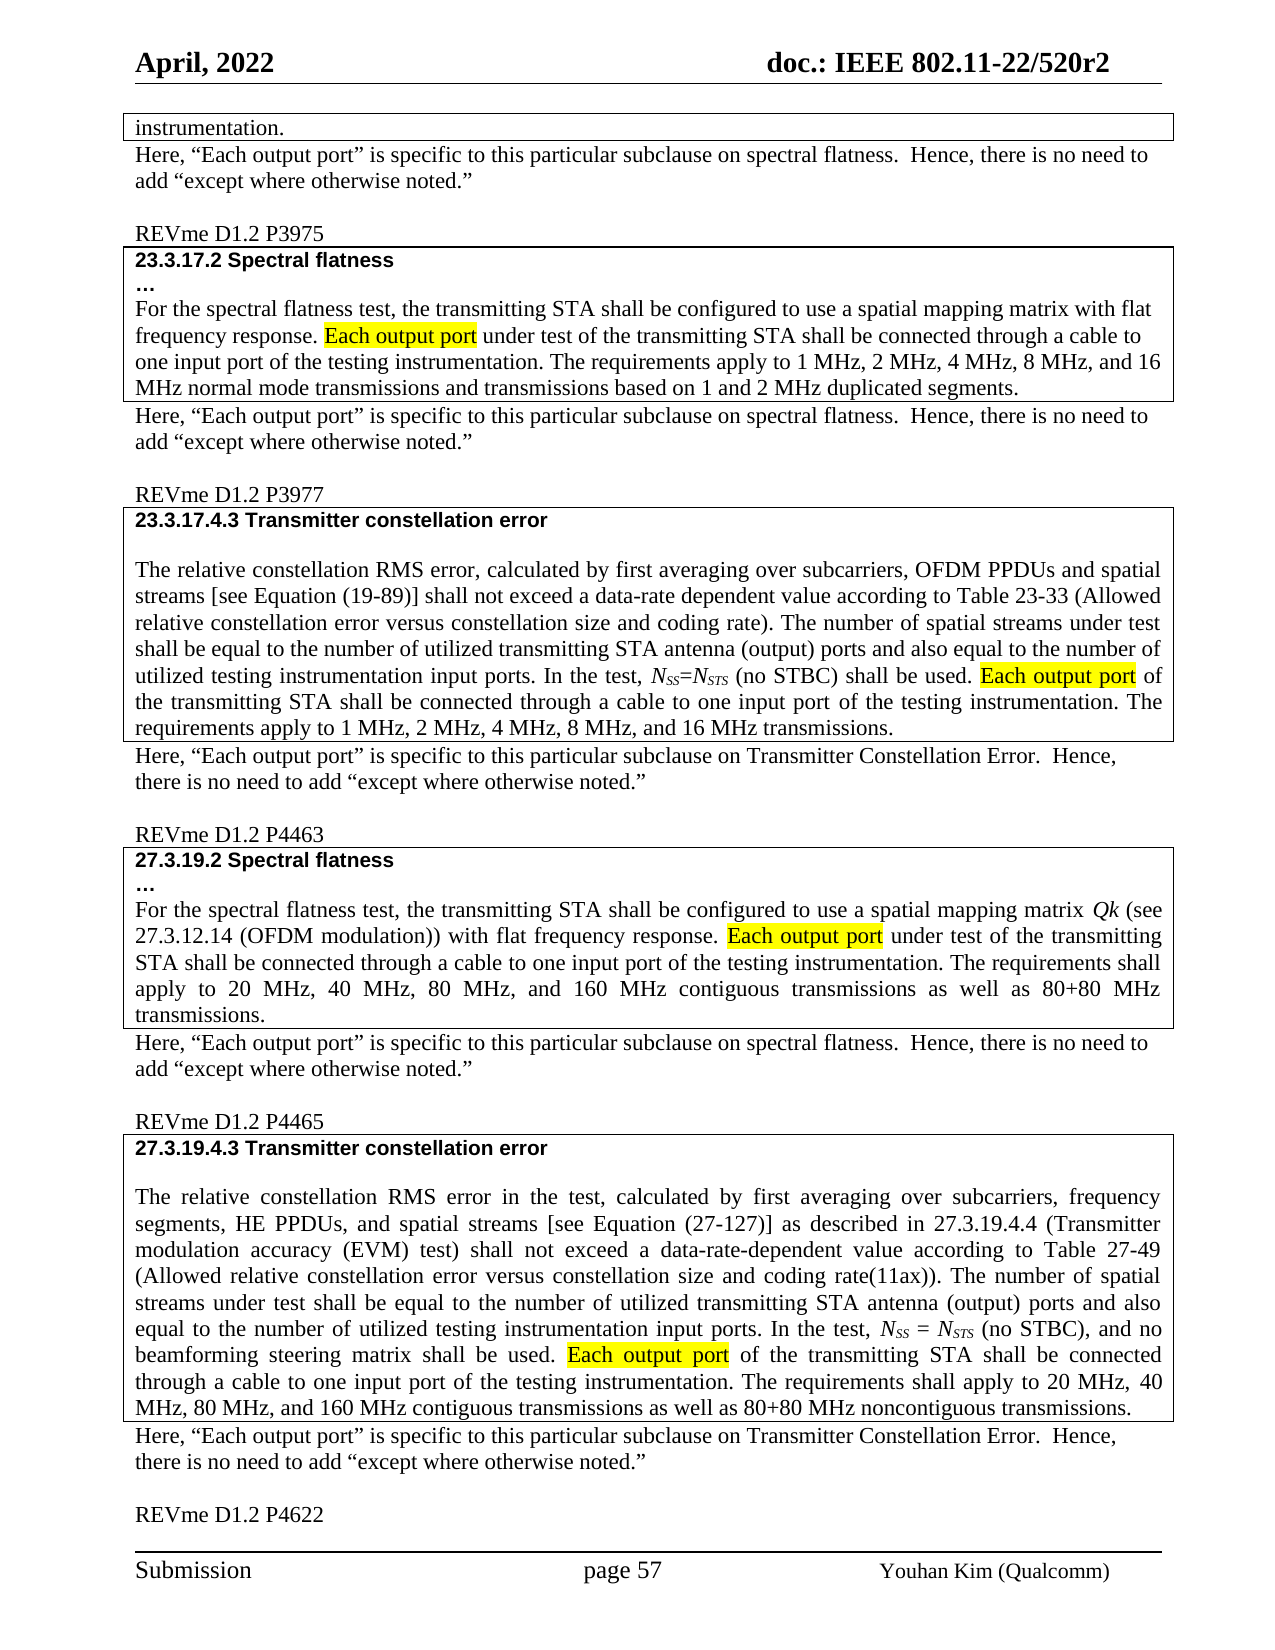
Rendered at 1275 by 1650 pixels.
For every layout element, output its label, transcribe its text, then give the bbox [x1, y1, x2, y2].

text REVme D1.2 P4622 [135, 1501, 1162, 1527]
text REVme D1.2 P3977 [135, 481, 1162, 507]
text Here, “Each output port” is specific to this particular subclause on spectral flatness. Hence, there is no need to add “except where otherwise noted.” [135, 1029, 1162, 1082]
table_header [124, 114, 1173, 140]
table_header 23.3.17.2 Spectral flatness … For the spectral flatness test, the transmitting STA shall be configured to use a spatial mapping matrix with flat frequency response. Each output port under test of the transmitting STA shall be connected through a cable to one input port of the testing instrumentation. The requirements apply to 1 MHz, 2 MHz, 4 MHz, 8 MHz, and 16 MHz normal mode transmissions and transmissions based on 1 and 2 MHz duplicated segments. [124, 248, 1173, 401]
text Here, “Each output port” is specific to this particular subclause on Transmitter Constellation Error. Hence, there is no need to add “except where otherwise noted.” [135, 1422, 1162, 1474]
text Here, “Each output port” is specific to this particular subclause on spectral flatness. Hence, there is no need to add “except where otherwise noted.” [135, 402, 1162, 454]
text REVme D1.2 P4465 [135, 1108, 1162, 1134]
table_header 23.3.17.4.3 Transmitter constellation error The relative constellation RMS error, calculated by first averaging over subcarriers, OFDM PPDUs and spatial streams [see Equation (19-89)] shall not exceed a data-rate dependent value according to Table 23-33 (Allowed relative constellation error versus constellation size and coding rate). The number of spatial streams under test shall be equal to the number of utilized transmitting STA antenna (output) ports and also equal to the number of utilized testing instrumentation input ports. In the test, NSS=NSTS (no STBC) shall be used. Each output port of the transmitting STA shall be connected through a cable to one input port of the testing instrumentation. The requirements apply to 1 MHz, 2 MHz, 4 MHz, 8 MHz, and 16 MHz transmissions. [124, 508, 1173, 741]
text REVme D1.2 P4463 [135, 821, 1162, 847]
text Here, “Each output port” is specific to this particular subclause on spectral flatness. Hence, there is no need to add “except where otherwise noted.” [135, 141, 1162, 194]
table_header 27.3.19.2 Spectral flatness … For the spectral flatness test, the transmitting STA shall be configured to use a spatial mapping matrix Qk (see 27.3.12.14 (OFDM modulation)) with flat frequency response. Each output port under test of the transmitting STA shall be connected through a cable to one input port of the testing instrumentation. The requirements shall apply to 20 MHz, 40 MHz, 80 MHz, and 160 MHz contiguous transmissions as well as 80+80 MHz transmissions. [124, 848, 1173, 1028]
table_header 27.3.19.4.3 Transmitter constellation error The relative constellation RMS error in the test, calculated by first averaging over subcarriers, frequency segments, HE PPDUs, and spatial streams [see Equation (27-127)] as described in 27.3.19.4.4 (Transmitter modulation accuracy (EVM) test) shall not exceed a data-rate-dependent value according to Table 27-49 (Allowed relative constellation error versus constellation size and coding rate(11ax)). The number of spatial streams under test shall be equal to the number of utilized transmitting STA antenna (output) ports and also equal to the number of utilized testing instrumentation input ports. In the test, NSS = NSTS (no STBC), and no beamforming steering matrix shall be used. Each output port of the transmitting STA shall be connected through a cable to one input port of the testing instrumentation. The requirements shall apply to 20 MHz, 40 MHz, 80 MHz, and 160 MHz contiguous transmissions as well as 80+80 MHz noncontiguous transmissions. [124, 1135, 1173, 1421]
text REVme D1.2 P3975 [135, 220, 1162, 246]
text Here, “Each output port” is specific to this particular subclause on Transmitter Constellation Error. Hence, there is no need to add “except where otherwise noted.” [135, 742, 1162, 794]
